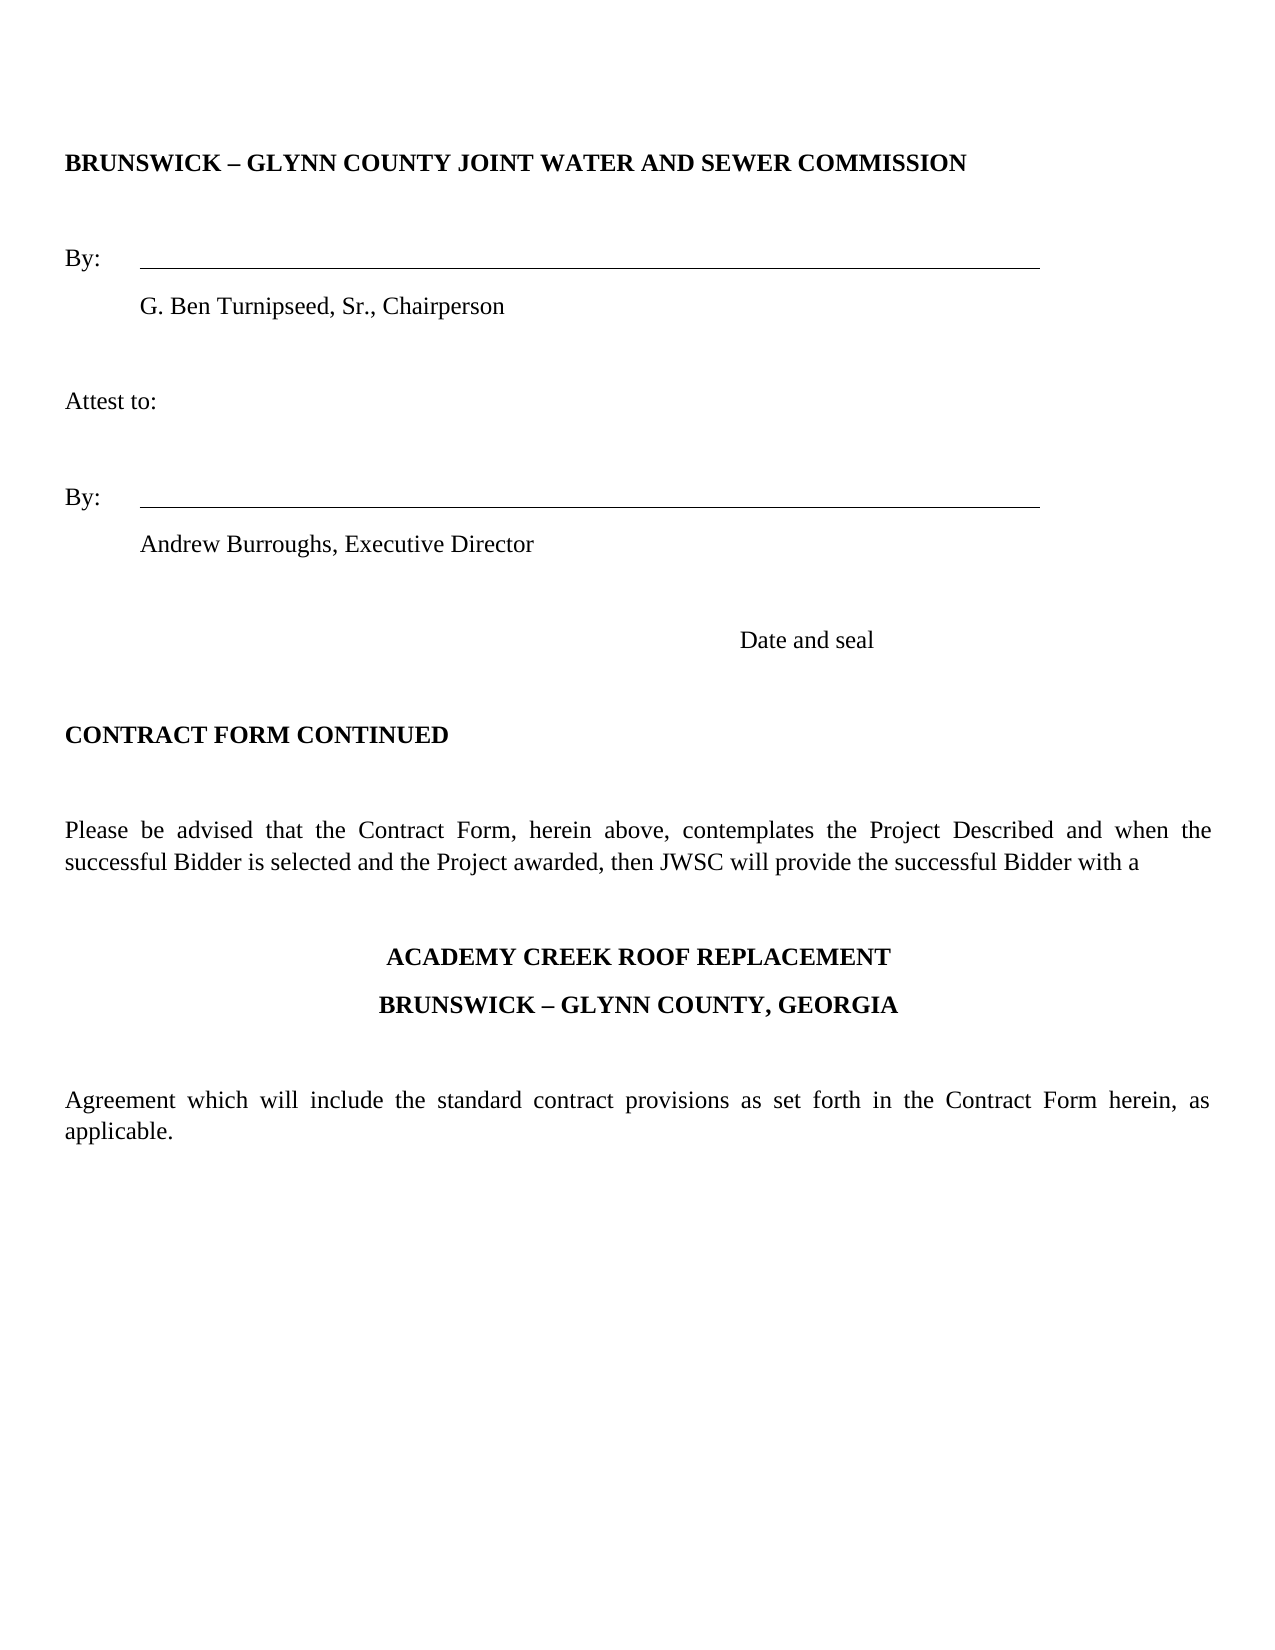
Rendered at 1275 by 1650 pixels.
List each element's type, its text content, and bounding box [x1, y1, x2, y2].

text Attest to: [64, 386, 1212, 415]
text Andrew Burroughs, Executive Director [64, 529, 1212, 558]
text By: [64, 482, 1212, 510]
text CONTRACT FORM CONTINUED [64, 720, 1212, 749]
text Agreement which will include the standard contract provisions as set forth in the Contract Form herein, as applicable. [64, 1085, 1212, 1145]
text By: [64, 243, 1212, 272]
text ACADEMY CREEK ROOF REPLACEMENT [64, 942, 1212, 971]
text BRUNSWICK – GLYNN COUNTY, GEORGIA [64, 990, 1212, 1018]
text Please be advised that the Contract Form, herein above, contemplates the Project Described and when the successful Bidder is selected and the Project awarded, then JWSC will provide the successful Bidder with a [64, 816, 1212, 875]
text Date and seal [64, 625, 1212, 653]
text G. Ben Turnipseed, Sr., Chairperson [64, 291, 1212, 319]
text BRUNSWICK – GLYNN COUNTY JOINT WATER AND SEWER COMMISSION [64, 148, 1212, 176]
